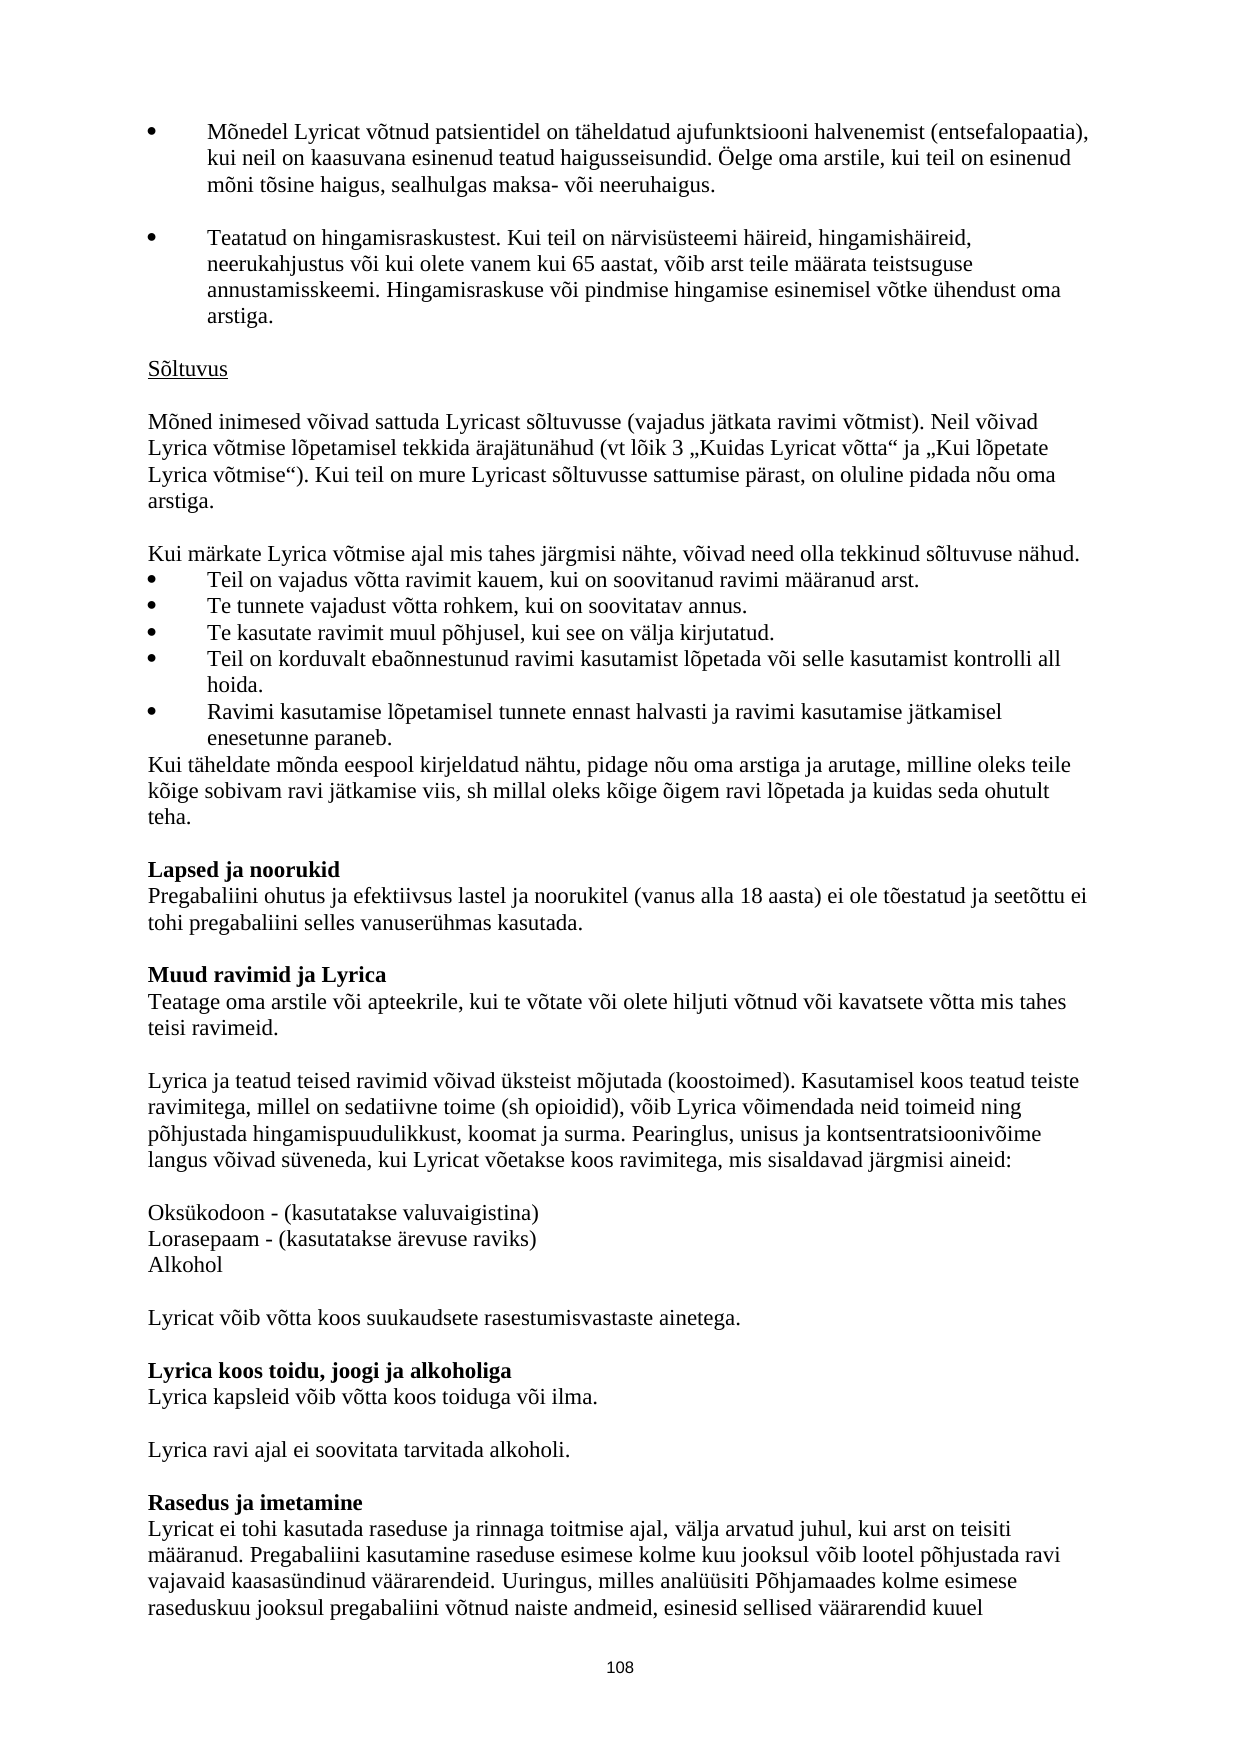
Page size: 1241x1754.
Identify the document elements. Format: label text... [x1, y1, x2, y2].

text Lapsed ja noorukid [148, 856, 1092, 882]
list Teil on korduvalt ebaõnnestunud ravimi kasutamist lõpetada või selle kasutamist kontrolli all hoida. [148, 645, 1092, 698]
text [148, 1515, 1092, 1620]
text Kui täheldate mõnda eespool kirjeldatud nähtu, pidage nõu oma arstiga ja arutage, milline oleks teile kõige sobivam ravi jätkamise viis, sh millal oleks kõige õigem ravi lõpetada ja kuidas seda ohutult teha. [148, 751, 1092, 830]
text Lyrica koos toidu, joogi ja alkoholiga [148, 1357, 1092, 1383]
text Lyrica ravi ajal ei soovitata tarvitada alkoholi. [148, 1436, 1092, 1462]
text Alkohol [148, 1251, 1092, 1278]
list Mõnedel Lyricat võtnud patsientidel on täheldatud ajufunktsiooni halvenemist (entsefalopaatia), kui neil on kaasuvana esinenud teatud haigusseisundid. Öelge oma arstile, kui teil on esinenud mõni tõsine haigus, sealhulgas maksa- või neeruhaigus. [148, 118, 1092, 197]
text Muud ravimid ja Lyrica [148, 961, 1092, 988]
text Rasedus ja imetamine [148, 1488, 1092, 1515]
text Mõned inimesed võivad sattuda Lyricast sõltuvusse (vajadus jätkata ravimi võtmist). Neil võivad Lyrica võtmise lõpetamisel tekkida ärajätunähud (vt lõik 3 „Kuidas Lyricat võtta“ ja „Kui lõpetate Lyrica võtmise“). Kui teil on mure Lyricast sõltuvusse sattumise pärast, on oluline pidada nõu oma arstiga. [148, 408, 1092, 513]
text Pregabaliini ohutus ja efektiivsus lastel ja noorukitel (vanus alla 18 aasta) ei ole tõestatud ja seetõttu ei tohi pregabaliini selles vanuserühmas kasutada. [148, 882, 1092, 935]
list Teil on vajadus võtta ravimit kauem, kui on soovitanud ravimi määranud arst. [148, 566, 1092, 592]
list Teatatud on hingamisraskustest. Kui teil on närvisüsteemi häireid, hingamishäireid, neerukahjustus või kui olete vanem kui 65 aastat, võib arst teile määrata teistsuguse annustamisskeemi. Hingamisraskuse või pindmise hingamise esinemisel võtke ühendust oma arstiga. [148, 223, 1092, 329]
text Lyricat võib võtta koos suukaudsete rasestumisvastaste ainetega. [148, 1304, 1092, 1330]
text Lorasepaam - (kasutatakse ärevuse raviks) [148, 1225, 1092, 1251]
text Teatage oma arstile või apteekrile, kui te võtate või olete hiljuti võtnud või kavatsete võtta mis tahes teisi ravimeid. [148, 988, 1092, 1041]
list Te kasutate ravimit muul põhjusel, kui see on välja kirjutatud. [148, 619, 1092, 645]
list Ravimi kasutamise lõpetamisel tunnete ennast halvasti ja ravimi kasutamise jätkamisel enesetunne paraneb. [148, 698, 1092, 751]
text Lyrica ja teatud teised ravimid võivad üksteist mõjutada (koostoimed). Kasutamisel koos teatud teiste ravimitega, millel on sedatiivne toime (sh opioidid), võib Lyrica võimendada neid toimeid ning põhjustada hingamispuudulikkust, koomat ja surma. Pearinglus, unisus ja kontsentratsioonivõime langus võivad süveneda, kui Lyricat võetakse koos ravimitega, mis sisaldavad järgmisi aineid: [148, 1067, 1092, 1172]
text Lyrica kapsleid võib võtta koos toiduga või ilma. [148, 1383, 1092, 1409]
list Te tunnete vajadust võtta rohkem, kui on soovitatav annus. [148, 592, 1092, 619]
text Kui märkate Lyrica võtmise ajal mis tahes järgmisi nähte, võivad need olla tekkinud sõltuvuse nähud. [148, 540, 1092, 566]
text Oksükodoon - (kasutatakse valuvaigistina) [148, 1199, 1092, 1225]
text Sõltuvus [148, 355, 1092, 382]
